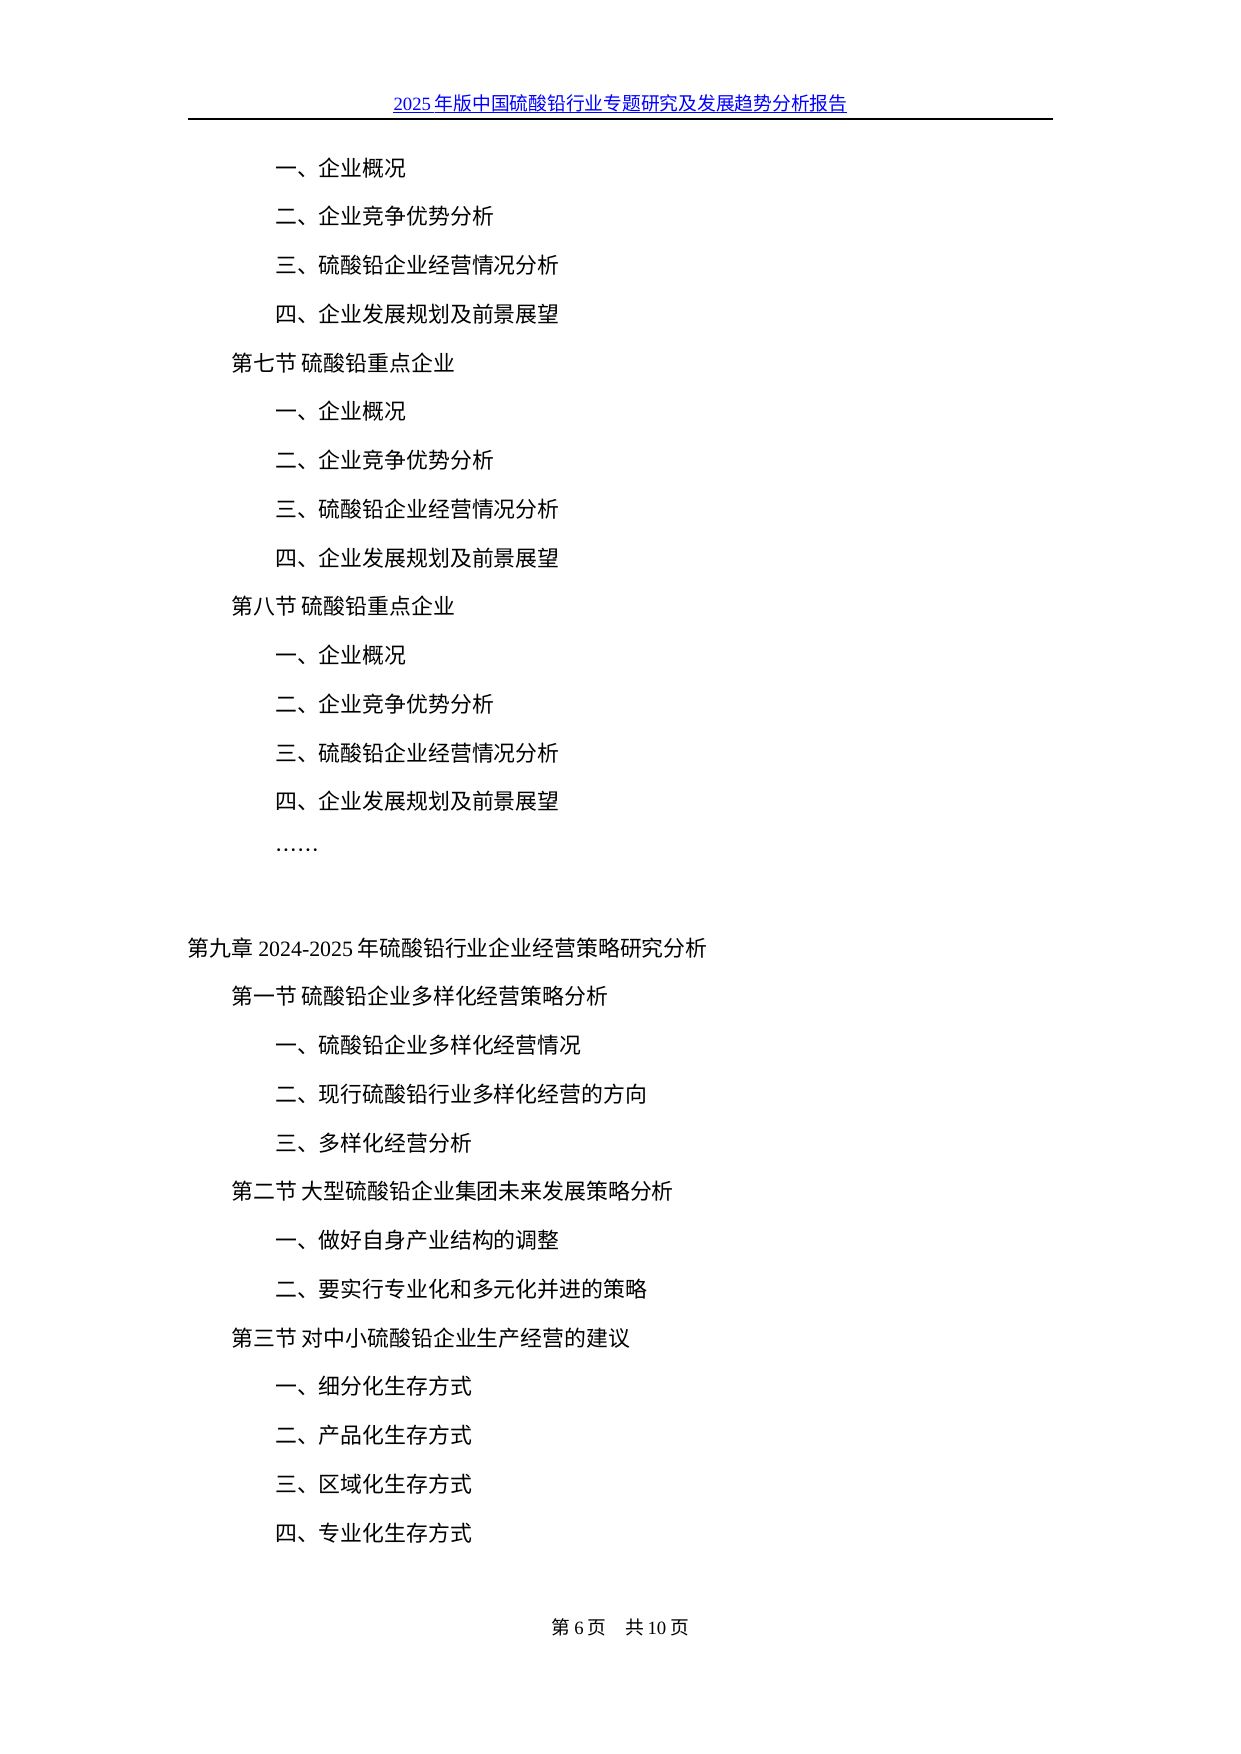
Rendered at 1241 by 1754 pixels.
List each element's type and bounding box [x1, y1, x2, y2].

text [187, 150, 1053, 1548]
